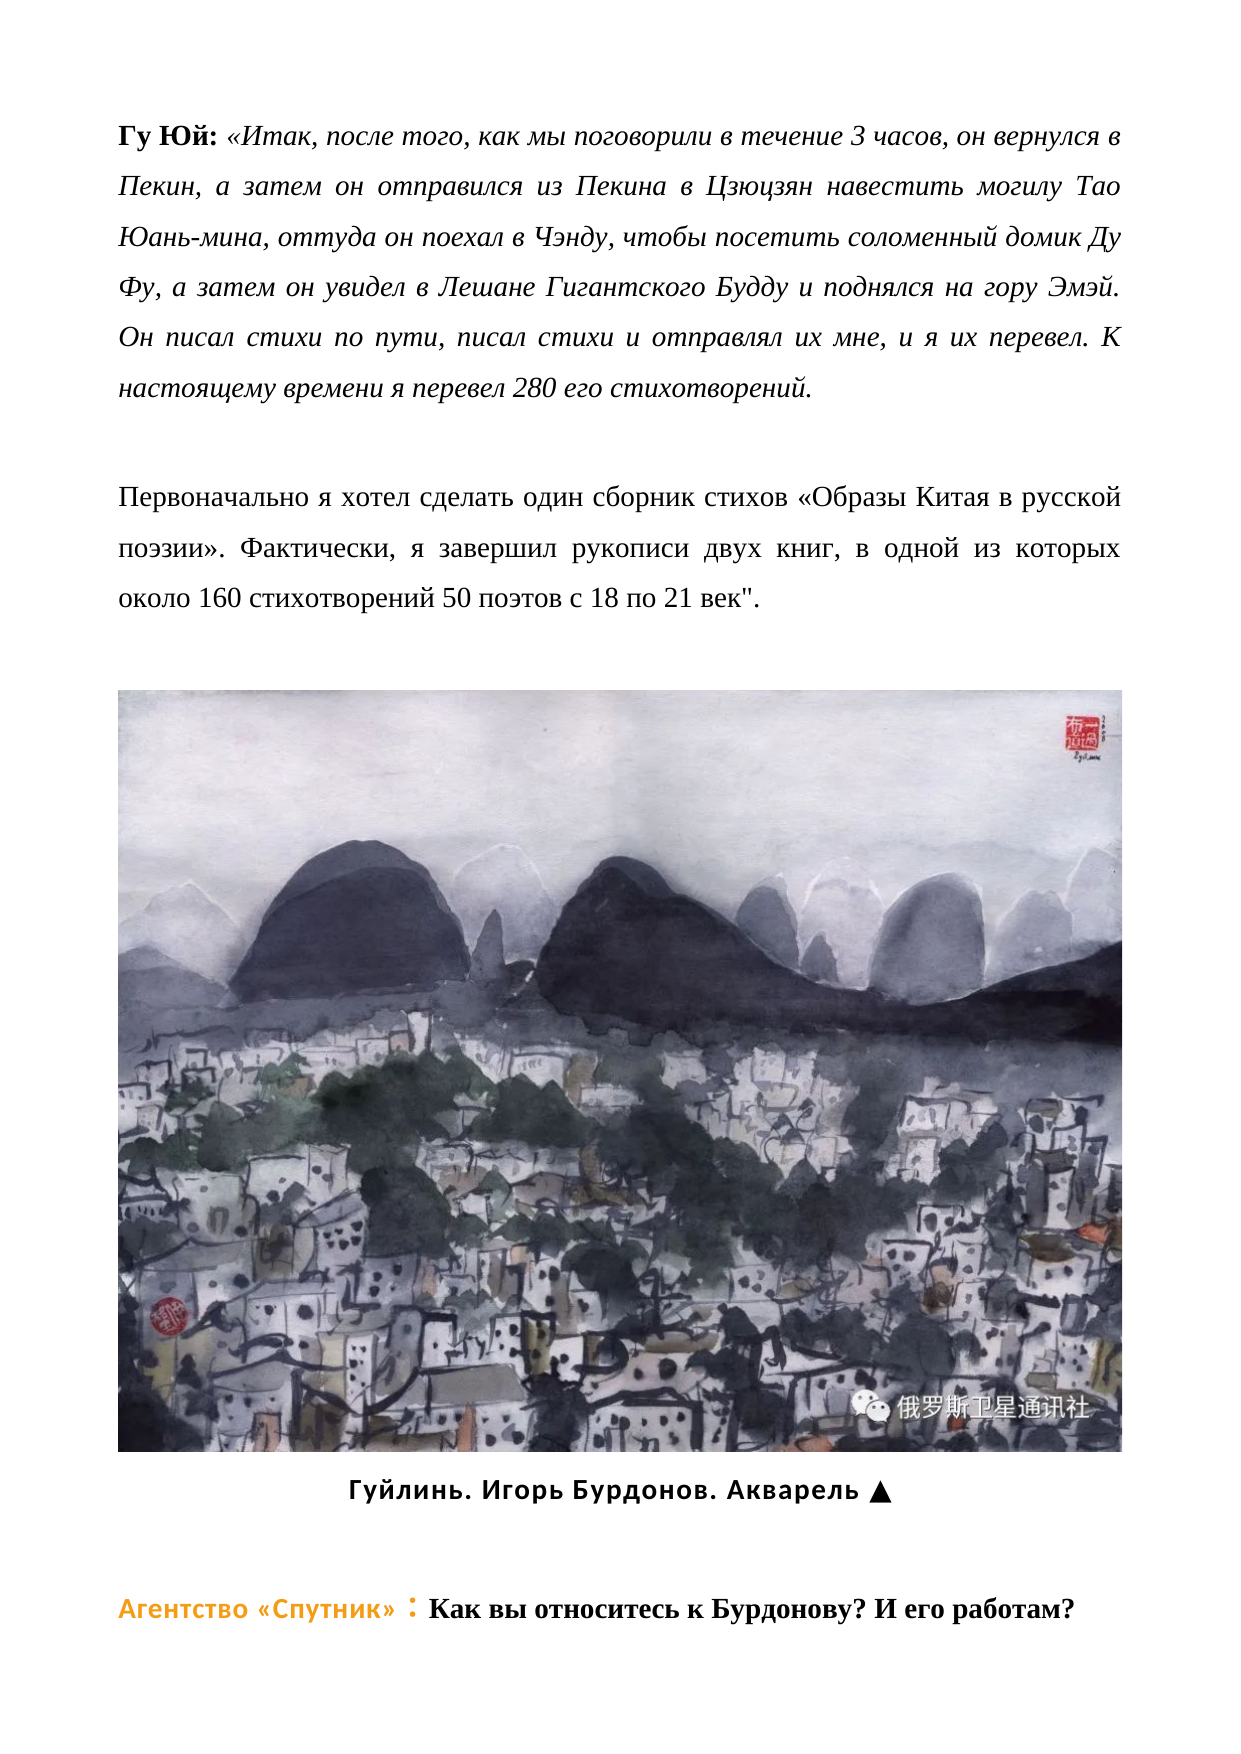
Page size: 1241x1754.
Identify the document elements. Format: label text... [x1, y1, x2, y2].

text Гу Юй: «Итак, после того, как мы поговорили в течение 3 часов, он вернулся в Пекин, а затем он отправился из Пекина в Цзюцзян навестить могилу Тао Юань-мина, оттуда он поехал в Чэнду, чтобы посетить соломенный домик Ду Фу, а затем он увидел в Лешане Гигантского Будду и поднялся на гору Эмэй. Он писал стихи по пути, писал стихи и отправлял их мне, и я их перевел. К настоящему времени я перевел 280 его стихотворений. [118, 118, 1122, 403]
text Гуйлинь. Игорь Бурдонов. Акварель ▲ [118, 1468, 1122, 1508]
picture [118, 690, 1123, 1452]
text Агентство «Спутник»：Как вы относитесь к Бурдонову? И его работам? [118, 1587, 1122, 1627]
text Первоначально я хотел сделать один сборник стихов «Образы Китая в русской поэзии». Фактически, я завершил рукописи двух книг, в одной из которых около 160 стихотворений 50 поэтов с 18 по 21 век". [118, 479, 1122, 614]
